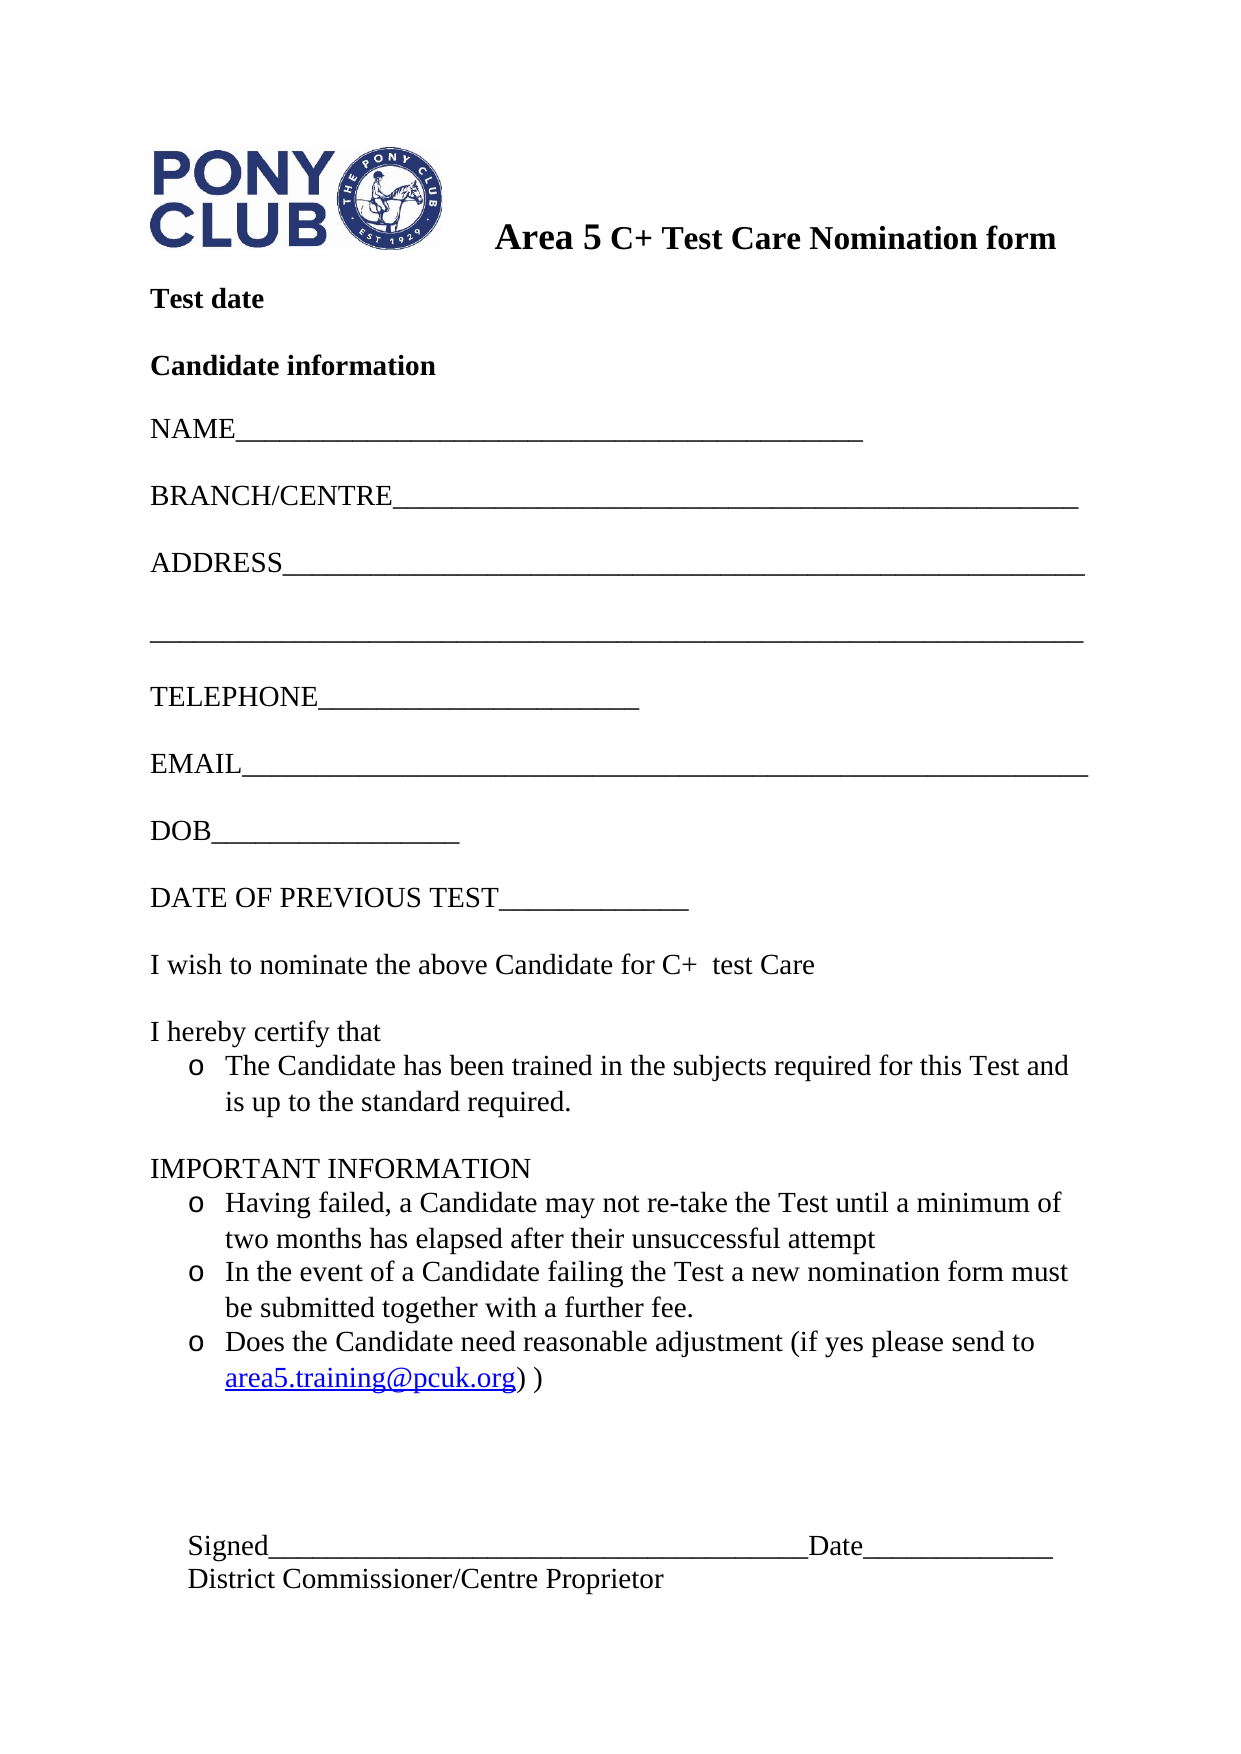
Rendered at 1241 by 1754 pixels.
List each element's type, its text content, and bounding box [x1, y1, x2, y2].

text I wish to nominate the above Candidate for C+ test Care [150, 947, 1090, 981]
picture [150, 147, 443, 250]
text District Commissioner/Centre Proprietor [187, 1561, 1090, 1595]
text DATE OF PREVIOUS TEST_____________ [150, 880, 1090, 914]
text ADDRESS_______________________________________________________ [150, 545, 1090, 578]
text BRANCH/CENTRE_______________________________________________ [150, 478, 1090, 511]
list Having failed, a Candidate may not re-take the Test until a minimum of two months has elapsed after their unsuccessful attempt [187, 1185, 1090, 1254]
text Candidate information [150, 348, 1090, 382]
text IMPORTANT INFORMATION [150, 1151, 1090, 1185]
list In the event of a Candidate failing the Test a new nomination form must be submitted together with a further fee. [187, 1254, 1090, 1324]
text EMAIL__________________________________________________________ [150, 746, 1090, 780]
text Test date [150, 281, 1090, 315]
list Does the Candidate need reasonable adjustment (if yes please send to area5.training@pcuk.org) ) [187, 1324, 1090, 1393]
list The Candidate has been trained in the subjects required for this Test and is up to the standard required. [187, 1048, 1090, 1118]
text TELEPHONE______________________ [150, 679, 1090, 713]
text ________________________________________________________________ [150, 612, 1090, 646]
text DOB_________________ [150, 813, 1090, 847]
text Signed_____________________________________Date_____________ [187, 1528, 1090, 1561]
text I hereby certify that [150, 1014, 1090, 1048]
text NAME___________________________________________ [150, 411, 1090, 444]
